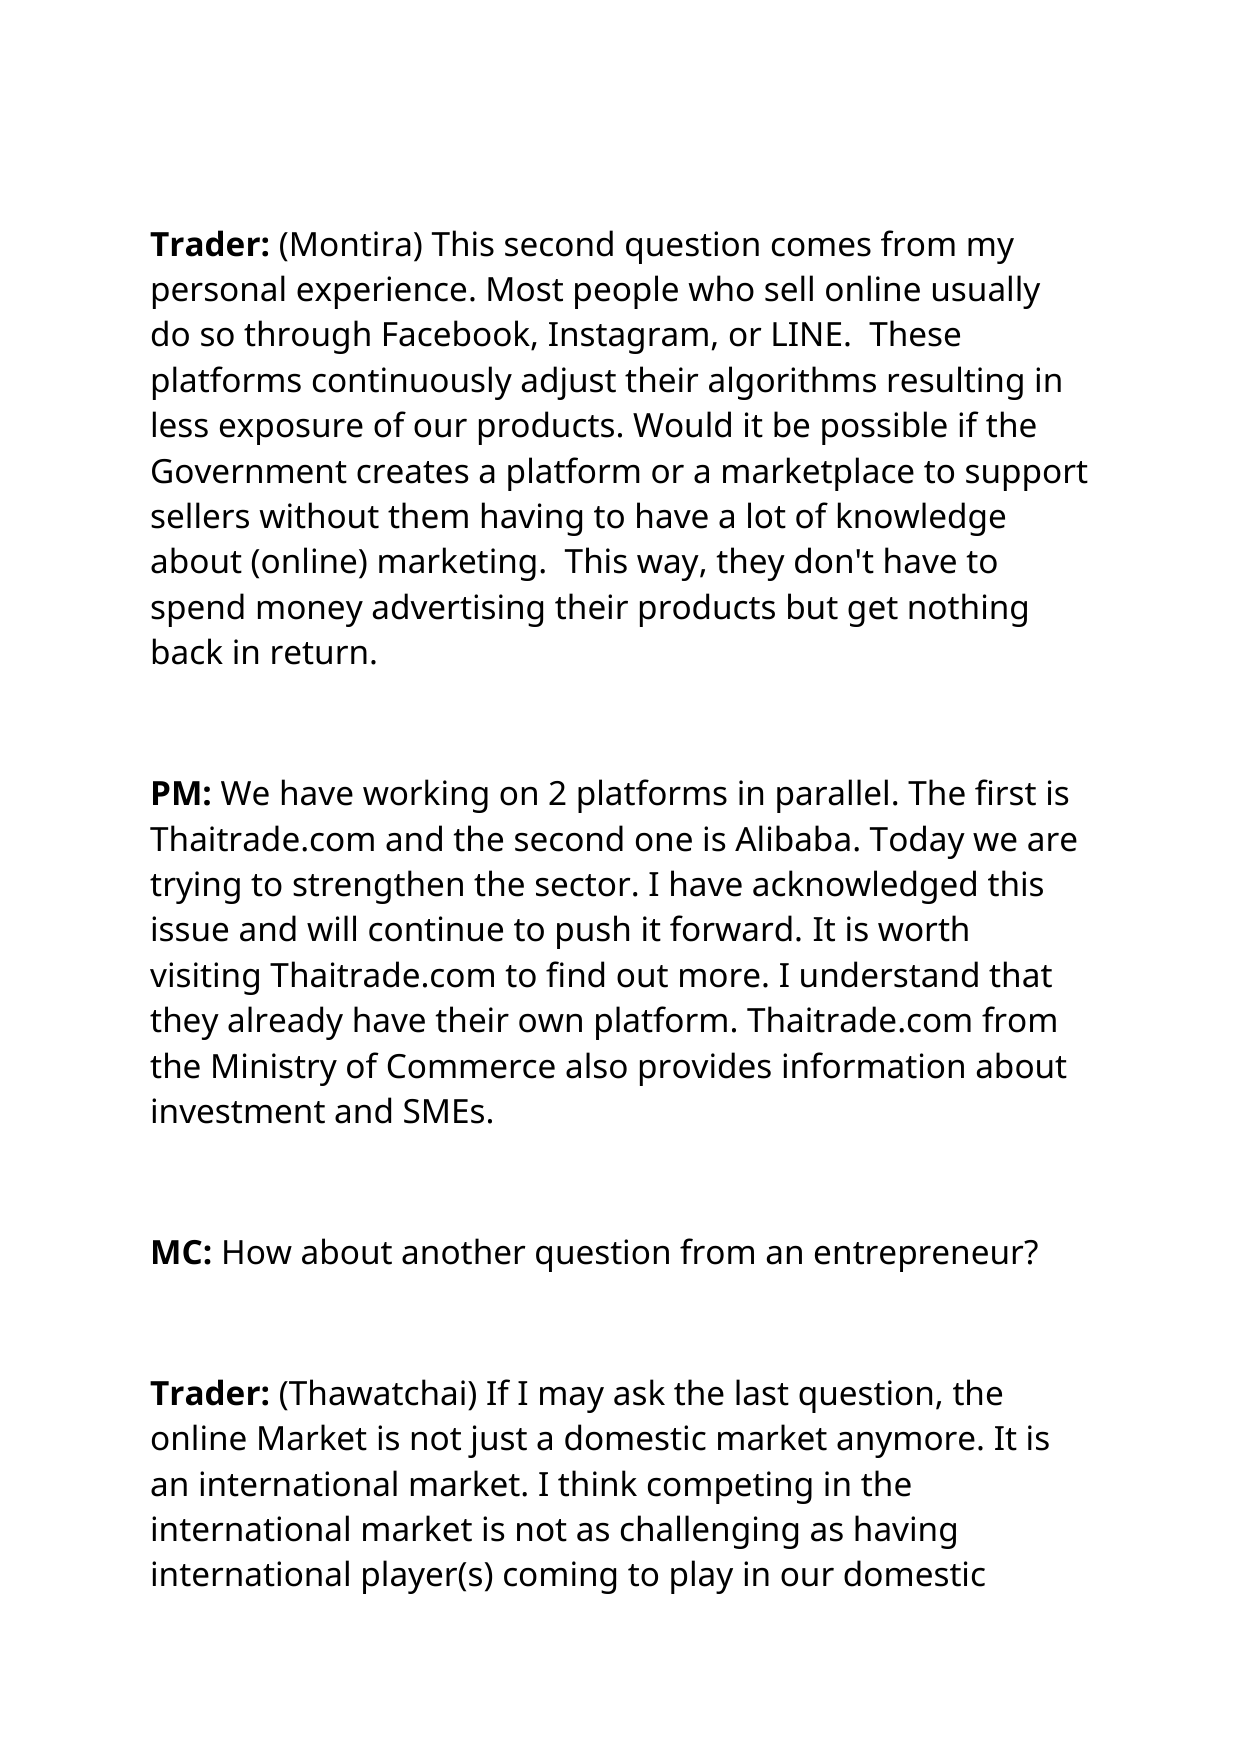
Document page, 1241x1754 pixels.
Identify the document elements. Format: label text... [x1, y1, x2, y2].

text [150, 1369, 1090, 1597]
text Trader: (Montira) This second question comes from my personal experience. Most people who sell online usually do so through Facebook, Instagram, or LINE. These platforms continuously adjust their algorithms resulting in less exposure of our products. Would it be possible if the Government creates a platform or a marketplace to support sellers without them having to have a lot of knowledge about (online) marketing. This way, they don't have to spend money advertising their products but get nothing back in return. [150, 220, 1090, 674]
text PM: We have working on 2 platforms in parallel. The first is Thaitrade.com and the second one is Alibaba. Today we are trying to strengthen the sector. I have acknowledged this issue and will continue to push it forward. It is worth visiting Thaitrade.com to find out more. I understand that they already have their own platform. Thaitrade.com from the Ministry of Commerce also provides information about investment and SMEs. [150, 770, 1090, 1133]
text MC: How about another question from an entrepreneur? [150, 1229, 1090, 1274]
